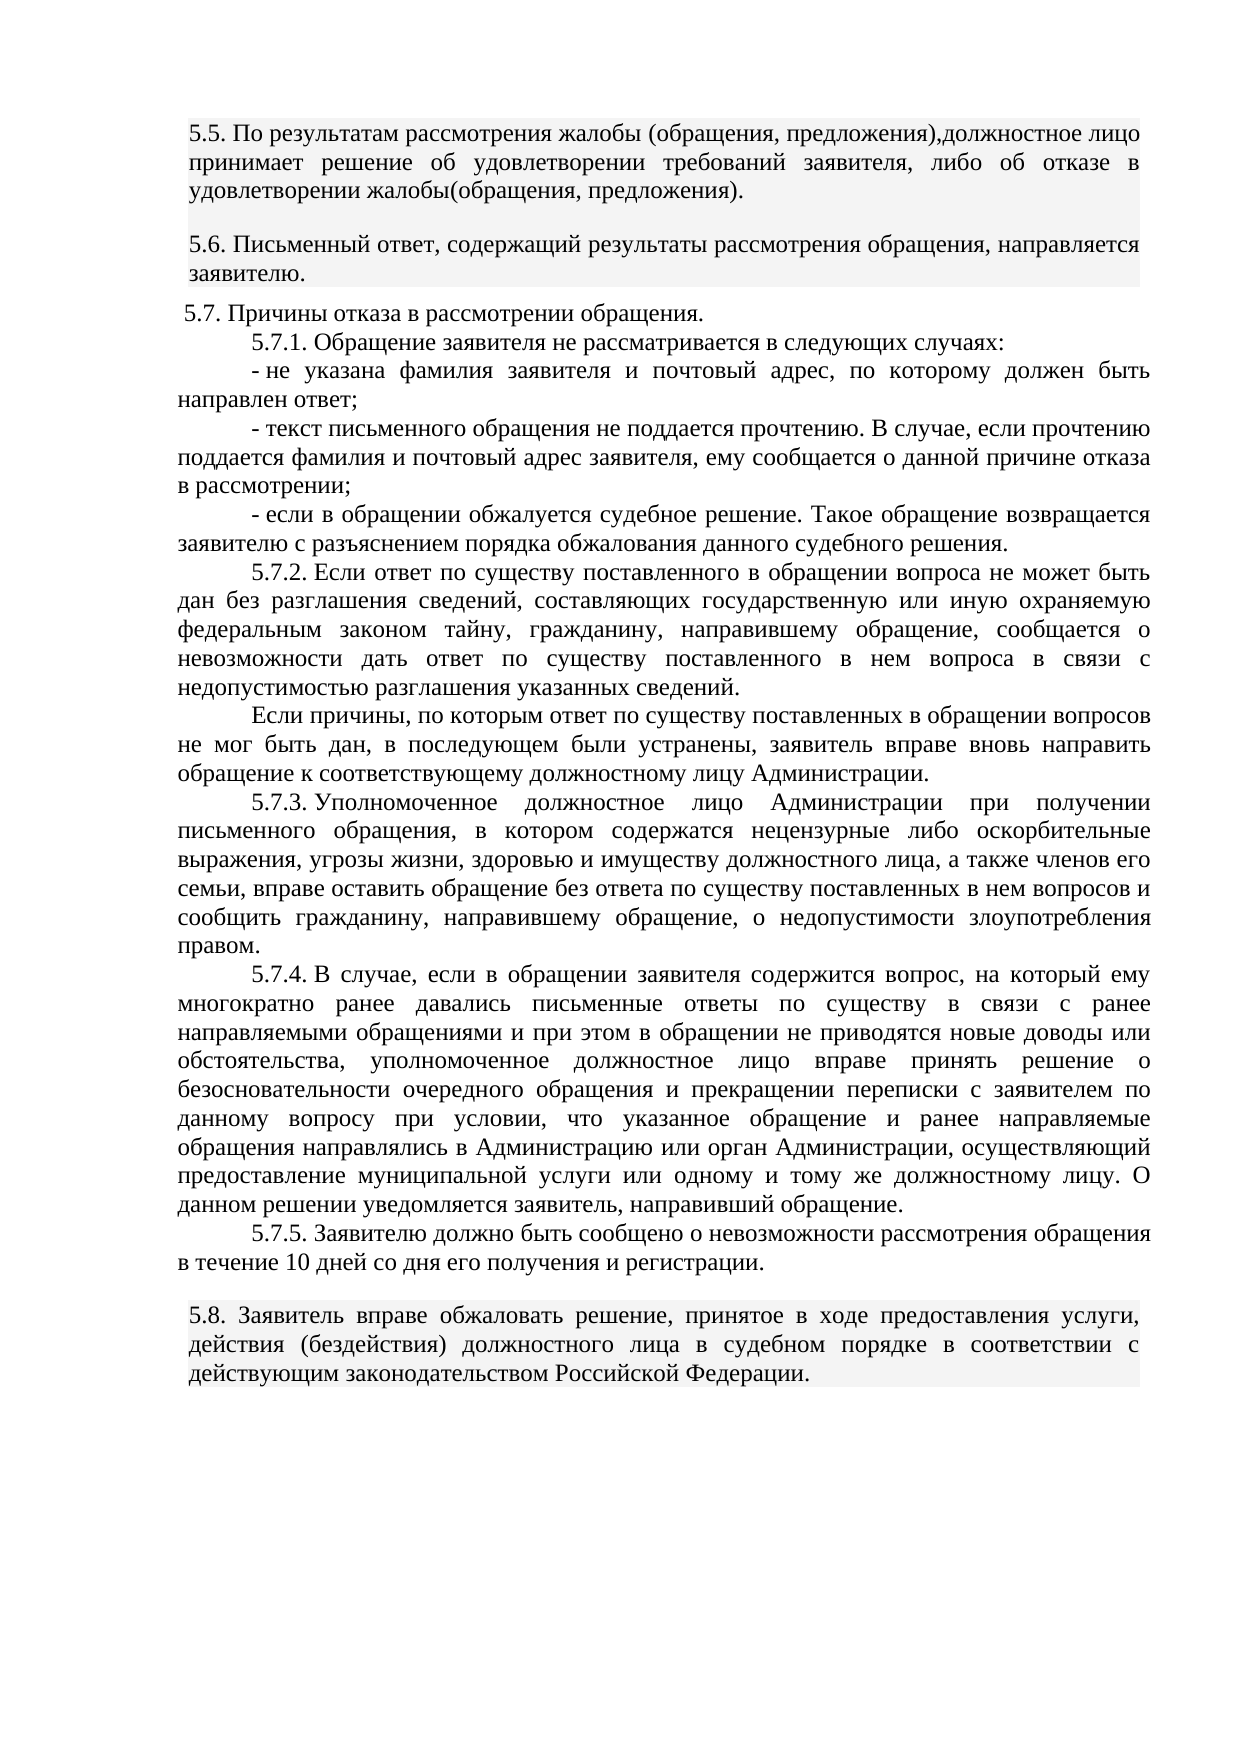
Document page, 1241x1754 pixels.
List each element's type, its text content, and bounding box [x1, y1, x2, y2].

text - если в обращении обжалуется судебное решение. Такое обращение возвращается заявителю с разъяснением порядка обжалования данного судебного решения. [177, 499, 1152, 557]
text 5.6. Письменный ответ, содержащий результаты рассмотрения обращения, направляется заявителю. [188, 229, 1140, 287]
text 5.7.1. Обращение заявителя не рассматривается в следующих случаях: [177, 327, 1152, 355]
text - не указана фамилия заявителя и почтовый адрес, по которому должен быть направлен ответ; [177, 355, 1152, 413]
text 5.7. Причины отказа в рассмотрении обращения. [177, 298, 1152, 327]
text 5.7.2. Если ответ по существу поставленного в обращении вопроса не может быть дан без разглашения сведений, составляющих государственную или иную охраняемую федеральным законом тайну, гражданину, направившему обращение, сообщается о невозможности дать ответ по существу поставленного в нем вопроса в связи с недопустимостью разглашения указанных сведений. [177, 557, 1152, 700]
text 5.5. По результатам рассмотрения жалобы (обращения, предложения),должностное лицо принимает решение об удовлетворении требований заявителя, либо об отказе в удовлетворении жалобы(обращения, предложения). [188, 118, 1140, 204]
text Если причины, по которым ответ по существу поставленных в обращении вопросов не мог быть дан, в последующем были устранены, заявитель вправе вновь направить обращение к соответствующему должностному лицу Администрации. [177, 700, 1152, 787]
text 5.8. Заявитель вправе обжаловать решение, принятое в ходе предоставления услуги, действия (бездействия) должностного лица в судебном порядке в соответствии с действующим законодательством Российской Федерации. [188, 1300, 1140, 1387]
text 5.7.5. Заявителю должно быть сообщено о невозможности рассмотрения обращения в течение 10 дней со дня его получения и регистрации. [177, 1218, 1152, 1275]
text 5.7.3. Уполномоченное должностное лицо Администрации при получении письменного обращения, в котором содержатся нецензурные либо оскорбительные выражения, угрозы жизни, здоровью и имуществу должностного лица, а также членов его семьи, вправе оставить обращение без ответа по существу поставленных в нем вопросов и сообщить гражданину, направившему обращение, о недопустимости злоупотребления правом. [177, 787, 1152, 959]
text - текст письменного обращения не поддается прочтению. В случае, если прочтению поддается фамилия и почтовый адрес заявителя, ему сообщается о данной причине отказа в рассмотрении; [177, 413, 1152, 499]
text 5.7.4. В случае, если в обращении заявителя содержится вопрос, на который ему многократно ранее давались письменные ответы по существу в связи с ранее направляемыми обращениями и при этом в обращении не приводятся новые доводы или обстоятельства, уполномоченное должностное лицо вправе принять решение о безосновательности очередного обращения и прекращении переписки с заявителем по данному вопросу при условии, что указанное обращение и ранее направляемые обращения направлялись в Администрацию или орган Администрации, осуществляющий предоставление муниципальной услуги или одному и тому же должностному лицу. О данном решении уведомляется заявитель, направивший обращение. [177, 959, 1152, 1218]
